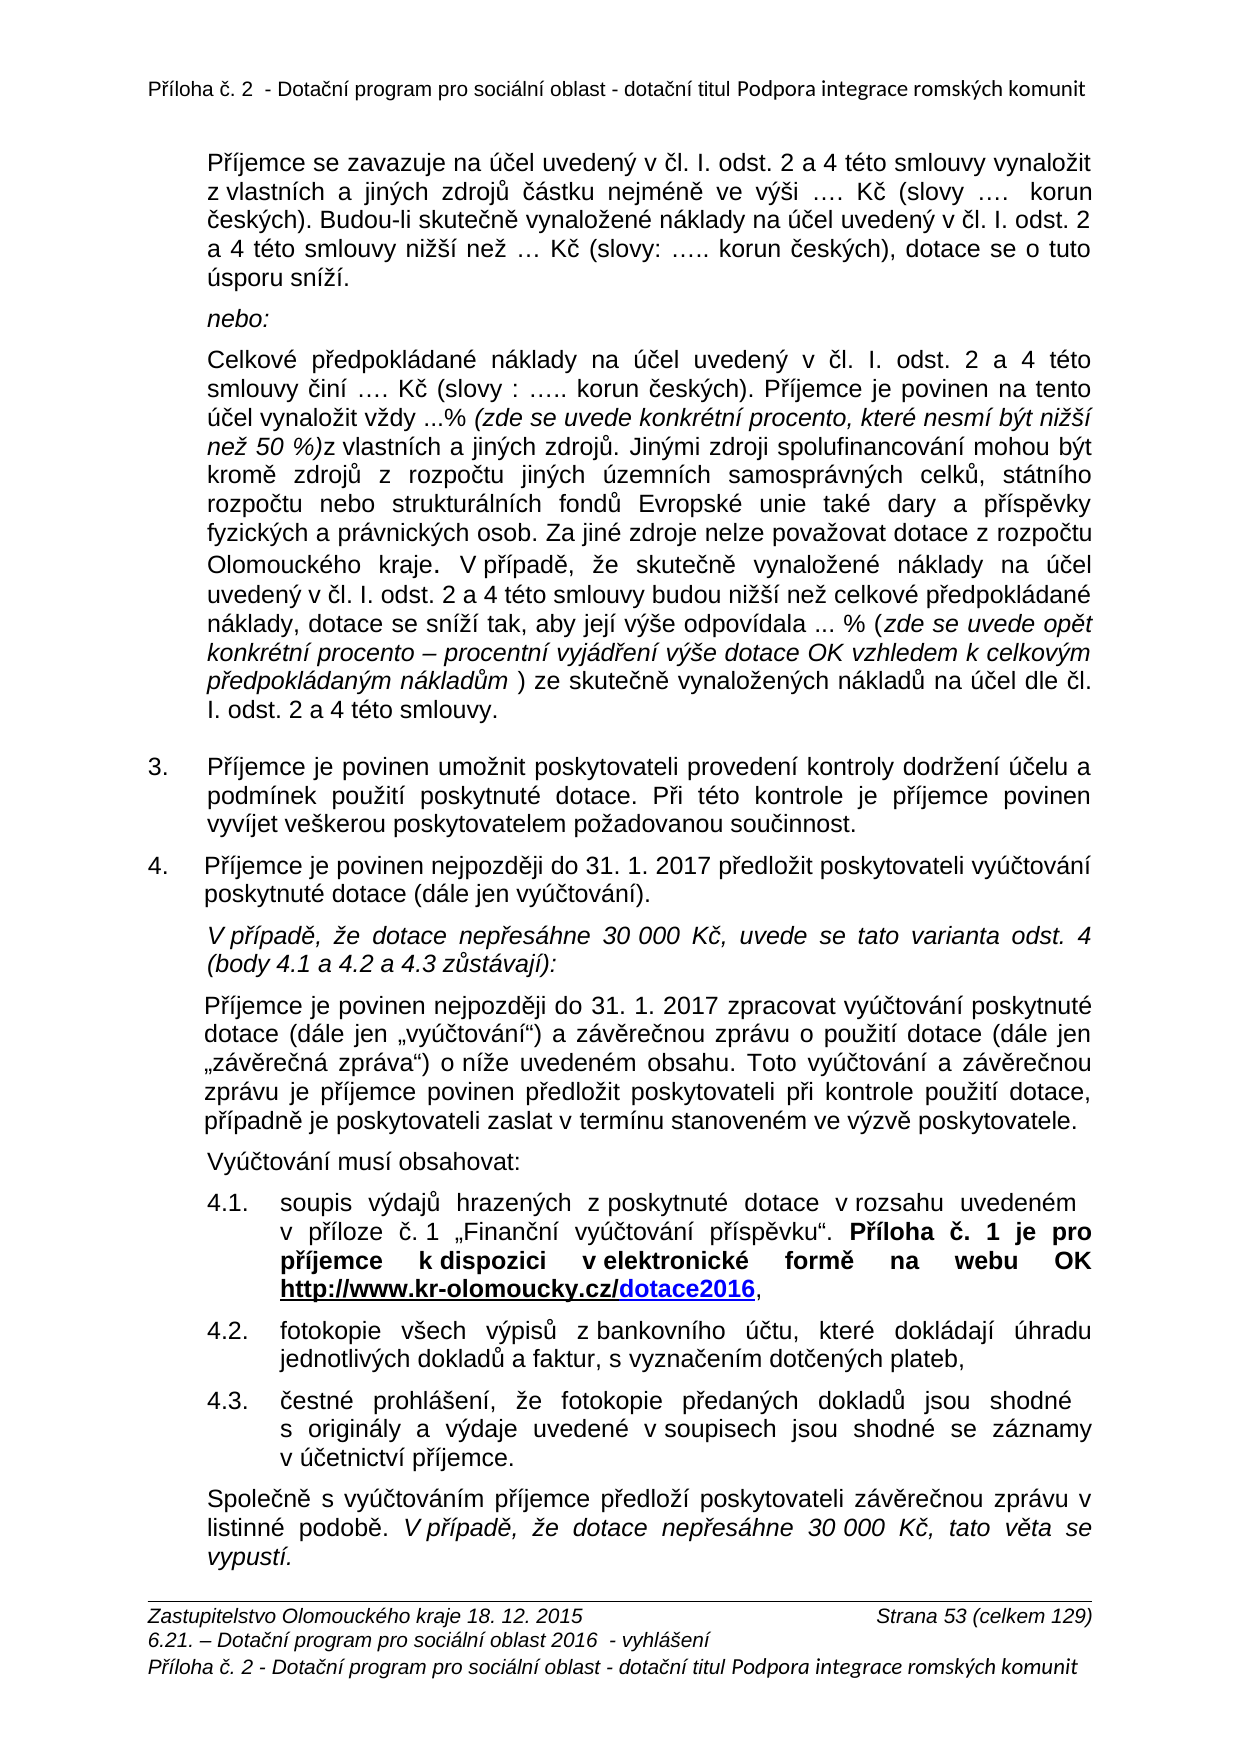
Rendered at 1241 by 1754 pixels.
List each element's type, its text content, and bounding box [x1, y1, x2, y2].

text 4. Příjemce je povinen nejpozději do 31. 1. 2017 předložit poskytovateli vyúčtování poskytnuté dotace (dále jen vyúčtování). [148, 851, 1092, 908]
text Celkové předpokládané náklady na účel uvedený v čl. I. odst. 2 a 4 této smlouvy činí …. Kč (slovy : ….. korun českých). Příjemce je povinen na tento účel vynaložit vždy ...% (zde se uvede konkrétní procento, které nesmí být nižší než 50 %)z vlastních a jiných zdrojů. Jinými zdroji spolufinancování mohou být kromě zdrojů z rozpočtu jiných územních samosprávných celků, státního rozpočtu nebo strukturálních fondů Evropské unie také dary a příspěvky fyzických a právnických osob. Za jiné zdroje nelze považovat dotace z rozpočtu Olomouckého kraje. V případě, že skutečně vynaložené náklady na účel uvedený v čl. I. odst. 2 a 4 této smlouvy budou nižší než celkové předpokládané náklady, dotace se sníží tak, aby její výše odpovídala ... % (zde se uvede opět konkrétní procento – procentní vyjádření výše dotace OK vzhledem k celkovým předpokládaným nákladům ) ze skutečně vynaložených nákladů na účel dle čl. I. odst. 2 a 4 této smlouvy. [207, 345, 1092, 724]
text 4.2. fotokopie všech výpisů z bankovního účtu, které dokládají úhradu jednotlivých dokladů a faktur, s vyznačením dotčených plateb, [207, 1316, 1092, 1373]
text nebo: [207, 304, 1092, 333]
text Vyúčtování musí obsahovat: [207, 1147, 1092, 1176]
text Příjemce se zavazuje na účel uvedený v čl. I. odst. 2 a 4 této smlouvy vynaložit z vlastních a jiných zdrojů částku nejméně ve výši …. Kč (slovy …. korun českých). Budou-li skutečně vynaložené náklady na účel uvedený v čl. I. odst. 2 a 4 této smlouvy nižší než … Kč (slovy: ….. korun českých), dotace se o tuto úsporu sníží. [207, 148, 1092, 291]
text V případě, že dotace nepřesáhne 30 000 Kč, uvede se tato varianta odst. 4 (body 4.1 a 4.2 a 4.3 zůstávají): [207, 921, 1092, 978]
text Společně s vyúčtováním příjemce předloží poskytovateli závěrečnou zprávu v listinné podobě. V případě, že dotace nepřesáhne 30 000 Kč, tato věta se vypustí. [207, 1484, 1092, 1571]
text Příjemce je povinen nejpozději do 31. 1. 2017 zpracovat vyúčtování poskytnuté dotace (dále jen „vyúčtování“) a závěrečnou zprávu o použití dotace (dále jen „závěrečná zpráva“) o níže uvedeném obsahu. Toto vyúčtování a závěrečnou zprávu je příjemce povinen předložit poskytovateli při kontrole použití dotace, případně je poskytovateli zaslat v termínu stanoveném ve výzvě poskytovatele. [148, 991, 1092, 1134]
text 4.1. soupis výdajů hrazených z poskytnuté dotace v rozsahu uvedeném v příloze č. 1 „Finanční vyúčtování příspěvku“. Příloha č. 1 je pro příjemce k dispozici v elektronické formě na webu OK http://www.kr-olomoucky.cz/dotace2016, [207, 1188, 1092, 1303]
text 4.3. čestné prohlášení, že fotokopie předaných dokladů jsou shodné s originály a výdaje uvedené v soupisech jsou shodné se záznamy v účetnictví příjemce. [207, 1386, 1092, 1472]
list Příjemce je povinen umožnit poskytovateli provedení kontroly dodržení účelu a podmínek použití poskytnuté dotace. Při této kontrole je příjemce povinen vyvíjet veškerou poskytovatelem požadovanou součinnost. [148, 752, 1092, 838]
